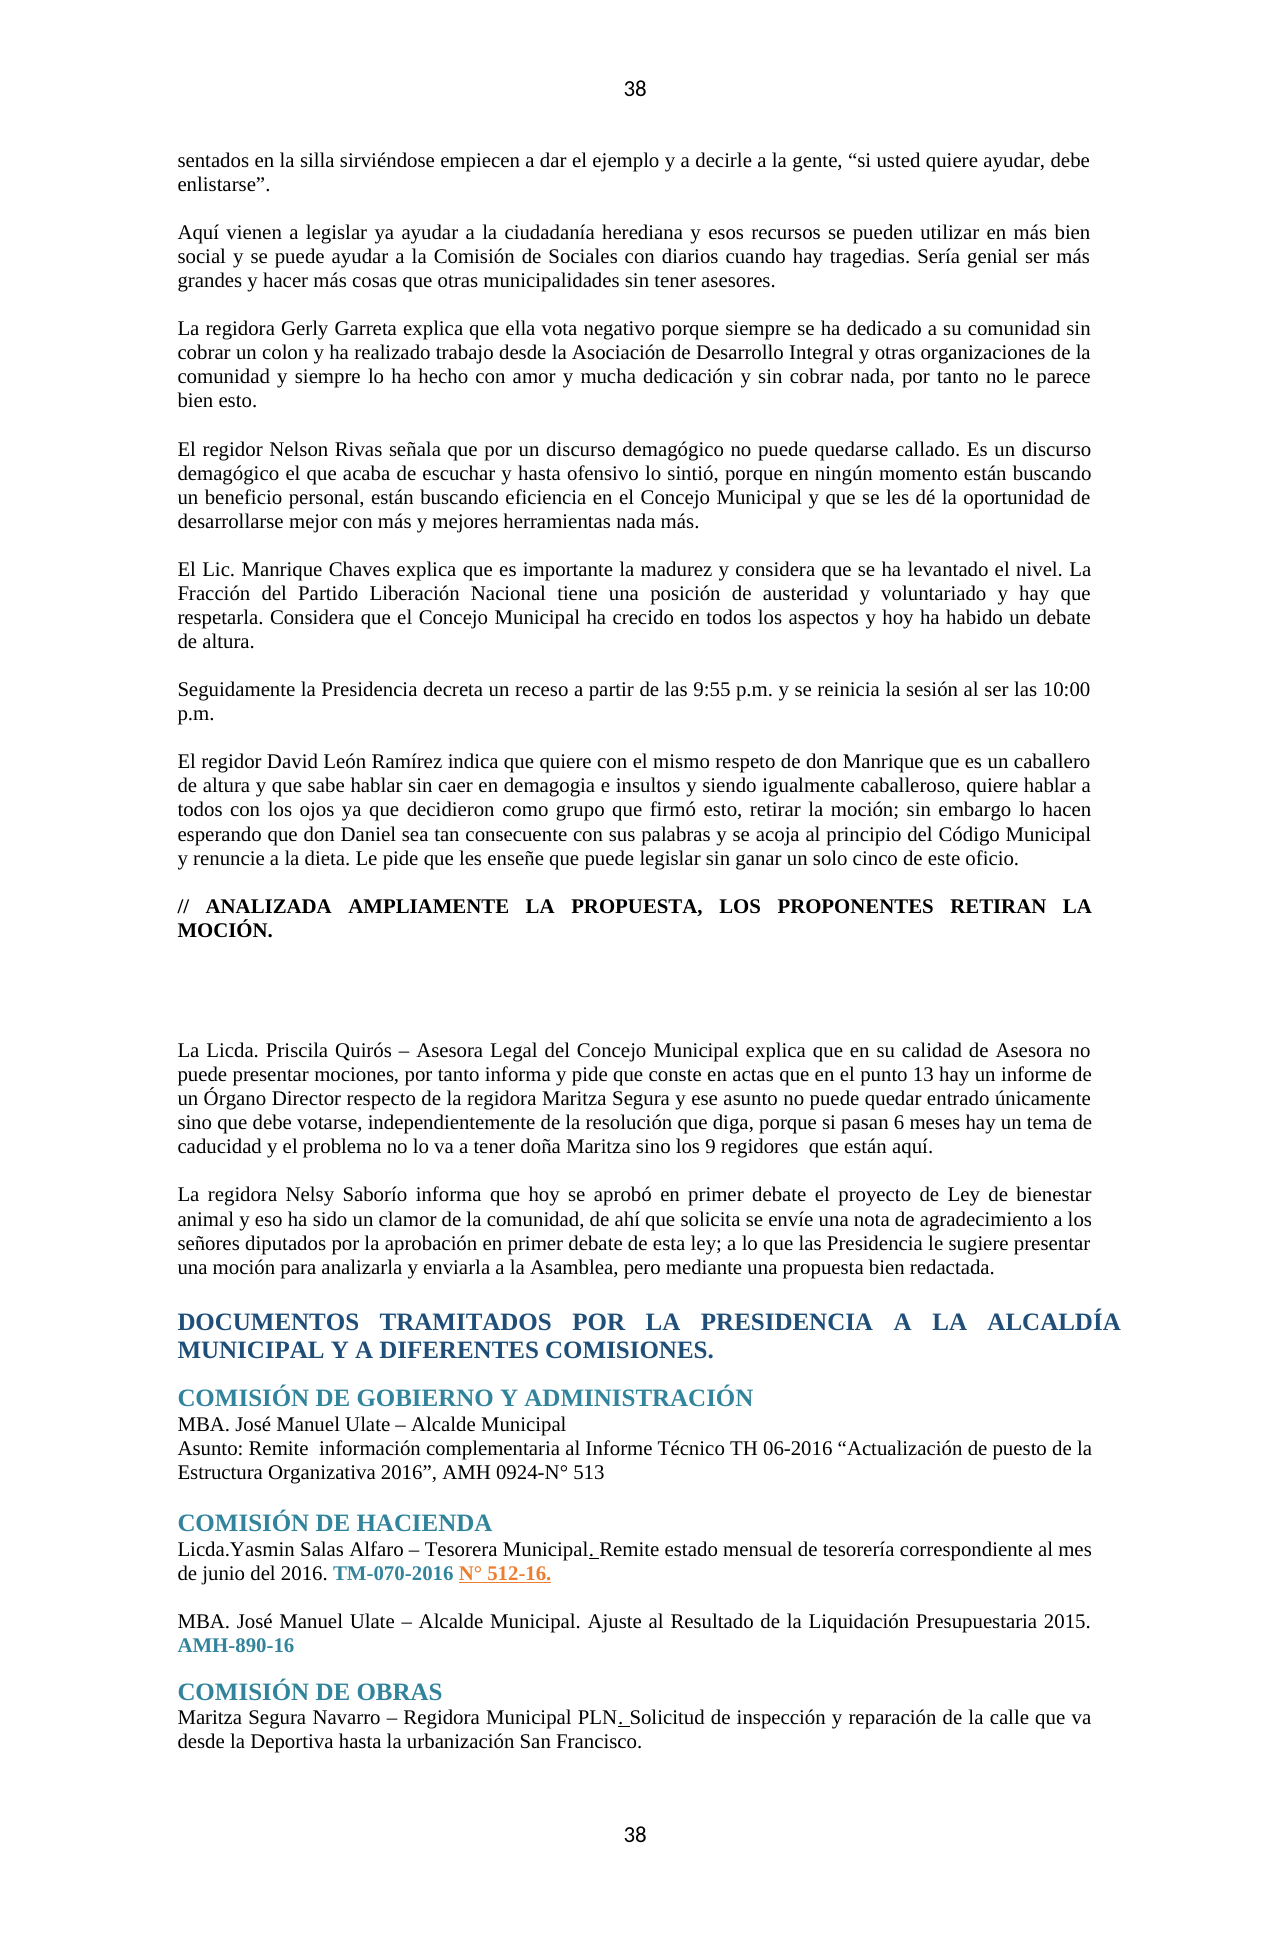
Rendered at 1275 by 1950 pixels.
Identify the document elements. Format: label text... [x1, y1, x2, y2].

text COMISIÓN DE OBRAS [177, 1677, 1092, 1705]
text MBA. José Manuel Ulate – Alcalde Municipal. Ajuste al Resultado de la Liquidación Presupuestaria 2015. AMH-890-16 [177, 1609, 1092, 1657]
text COMISIÓN DE HACIENDA [177, 1508, 1092, 1537]
text Asunto: Remite información complementaria al Informe Técnico TH 06-2016 “Actualización de puesto de la Estructura Organizativa 2016”, AMH 0924-N° 513 [177, 1436, 1092, 1484]
text Aquí vienen a legislar ya ayudar a la ciudadanía herediana y esos recursos se pueden utilizar en más bien social y se puede ayudar a la Comisión de Sociales con diarios cuando hay tragedias. Sería genial ser más grandes y hacer más cosas que otras municipalidades sin tener asesores. [177, 220, 1092, 292]
text El Lic. Manrique Chaves explica que es importante la madurez y considera que se ha levantado el nivel. La Fracción del Partido Liberación Nacional tiene una posición de austeridad y voluntariado y hay que respetarla. Considera que el Concejo Municipal ha crecido en todos los aspectos y hoy ha habido un debate de altura. [177, 557, 1092, 653]
text La Licda. Priscila Quirós – Asesora Legal del Concejo Municipal explica que en su calidad de Asesora no puede presentar mociones, por tanto informa y pide que conste en actas que en el punto 13 hay un informe de un Órgano Director respecto de la regidora Maritza Segura y ese asunto no puede quedar entrado únicamente sino que debe votarse, independientemente de la resolución que diga, porque si pasan 6 meses hay un tema de caducidad y el problema no lo va a tener doña Maritza sino los 9 regidores que están aquí. [177, 1038, 1092, 1158]
text COMISIÓN DE GOBIERNO Y ADMINISTRACIÓN [177, 1383, 1092, 1412]
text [177, 148, 1092, 196]
text // ANALIZADA AMPLIAMENTE LA PROPUESTA, LOS PROPONENTES RETIRAN LA MOCIÓN. [177, 894, 1092, 942]
text MBA. José Manuel Ulate – Alcalde Municipal [177, 1412, 1092, 1436]
text La regidora Gerly Garreta explica que ella vota negativo porque siempre se ha dedicado a su comunidad sin cobrar un colon y ha realizado trabajo desde la Asociación de Desarrollo Integral y otras organizaciones de la comunidad y siempre lo ha hecho con amor y mucha dedicación y sin cobrar nada, por tanto no le parece bien esto. [177, 316, 1092, 412]
text Seguidamente la Presidencia decreta un receso a partir de las 9:55 p.m. y se reinicia la sesión al ser las 10:00 p.m. [177, 677, 1092, 725]
text DOCUMENTOS TRAMITADOS POR LA PRESIDENCIA A LA ALCALDÍA MUNICIPAL Y A DIFERENTES COMISIONES. [177, 1307, 1122, 1364]
text El regidor David León Ramírez indica que quiere con el mismo respeto de don Manrique que es un caballero de altura y que sabe hablar sin caer en demagogia e insultos y siendo igualmente caballeroso, quiere hablar a todos con los ojos ya que decidieron como grupo que firmó esto, retirar la moción; sin embargo lo hacen esperando que don Daniel sea tan consecuente con sus palabras y se acoja al principio del Código Municipal y renuncie a la dieta. Le pide que les enseñe que puede legislar sin ganar un solo cinco de este oficio. [177, 749, 1092, 869]
text Maritza Segura Navarro – Regidora Municipal PLN. Solicitud de inspección y reparación de la calle que va desde la Deportiva hasta la urbanización San Francisco. [177, 1705, 1092, 1753]
text Licda.Yasmin Salas Alfaro – Tesorera Municipal. Remite estado mensual de tesorería correspondiente al mes de junio del 2016. TM-070-2016 N° 512-16. [177, 1537, 1092, 1585]
text La regidora Nelsy Saborío informa que hoy se aprobó en primer debate el proyecto de Ley de bienestar animal y eso ha sido un clamor de la comunidad, de ahí que solicita se envíe una nota de agradecimiento a los señores diputados por la aprobación en primer debate de esta ley; a lo que las Presidencia le sugiere presentar una moción para analizarla y enviarla a la Asamblea, pero mediante una propuesta bien redactada. [177, 1182, 1092, 1279]
text El regidor Nelson Rivas señala que por un discurso demagógico no puede quedarse callado. Es un discurso demagógico el que acaba de escuchar y hasta ofensivo lo sintió, porque en ningún momento están buscando un beneficio personal, están buscando eficiencia en el Concejo Municipal y que se les dé la oportunidad de desarrollarse mejor con más y mejores herramientas nada más. [177, 436, 1092, 533]
